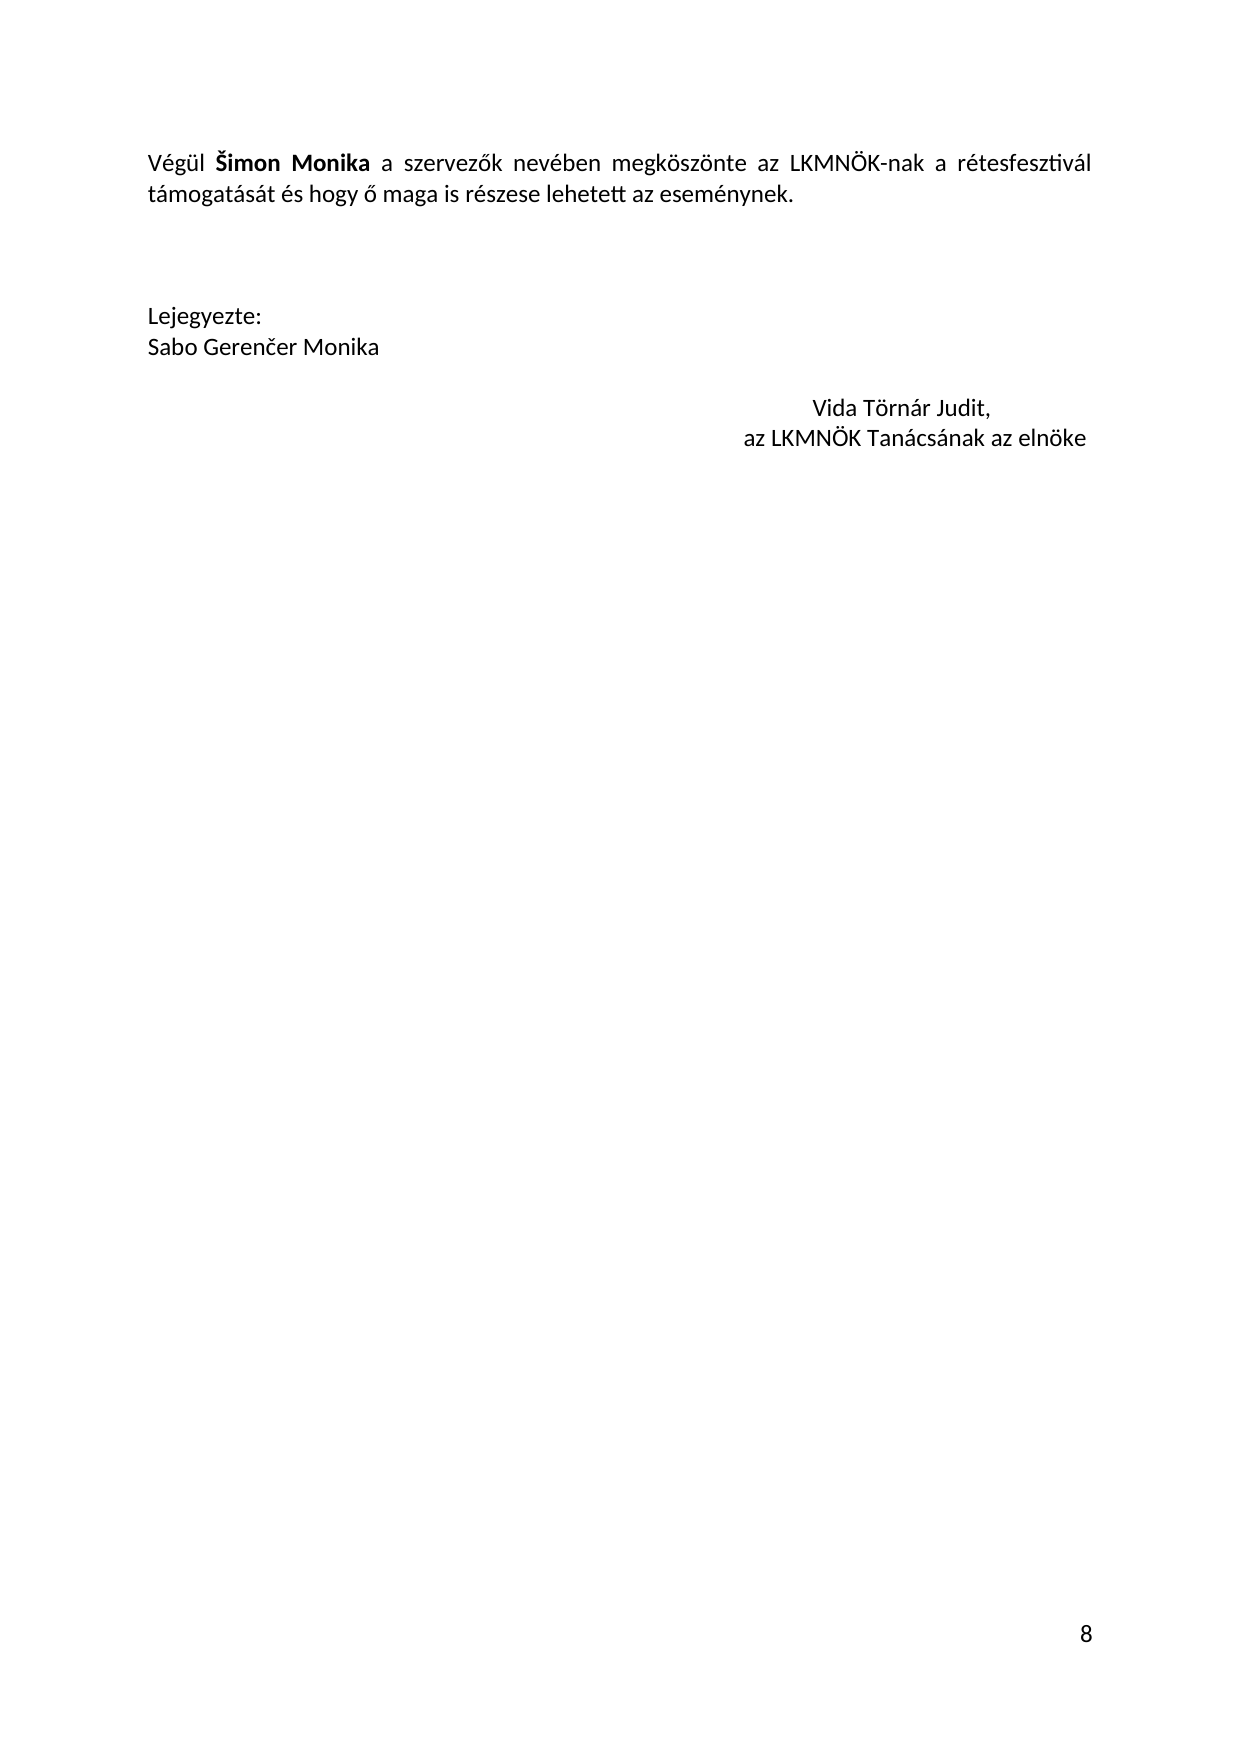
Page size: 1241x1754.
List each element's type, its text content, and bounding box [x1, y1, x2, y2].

text az LKMNÖK Tanácsának az elnöke [148, 422, 1093, 453]
text Sabo Gerenčer Monika [148, 331, 1093, 361]
text Lejegyezte: [148, 300, 1093, 331]
text Vida Törnár Judit, [738, 392, 1093, 422]
text Végül Šimon Monika a szervezők nevében megköszönte az LKMNÖK-nak a rétesfesztivál támogatását és hogy ő maga is részese lehetett az eseménynek. [148, 148, 1093, 209]
